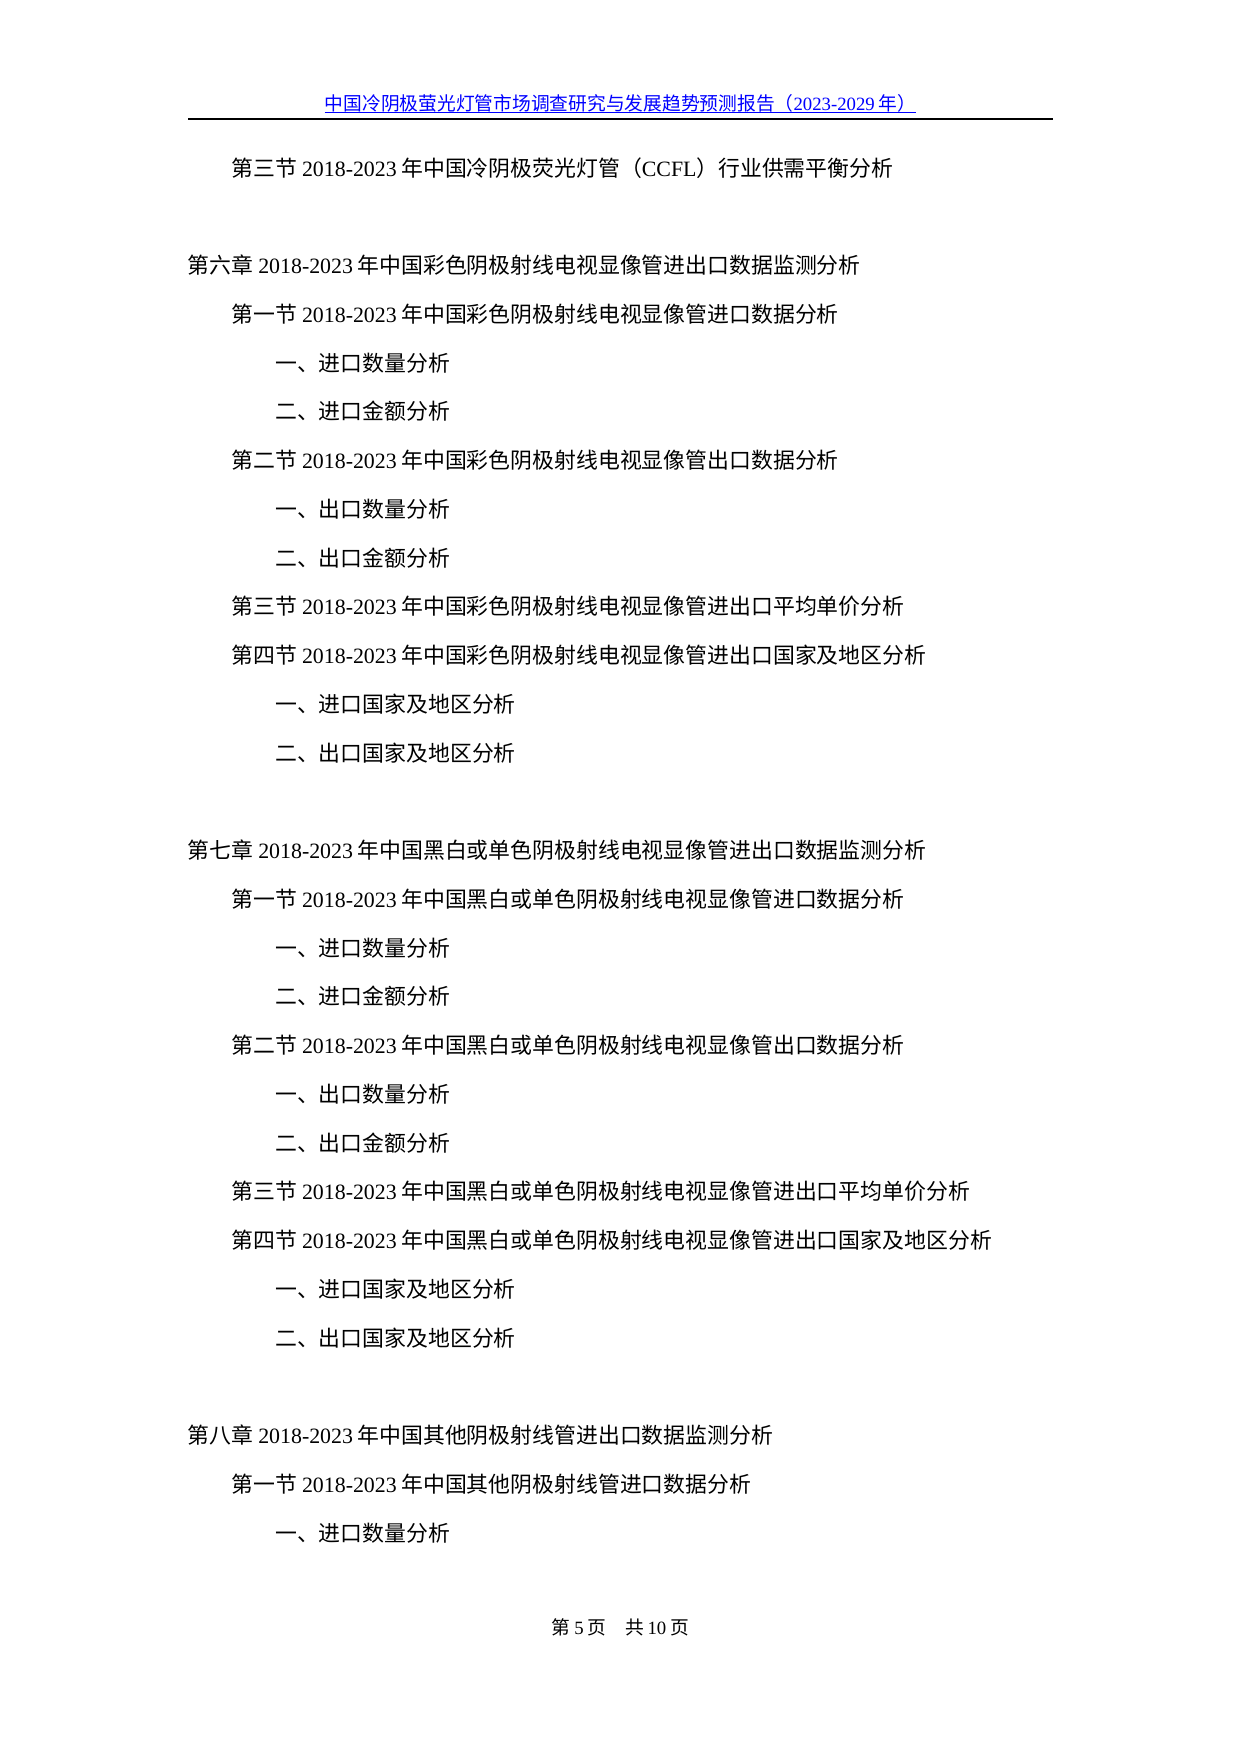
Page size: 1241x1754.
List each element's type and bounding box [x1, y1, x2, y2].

text [187, 150, 1053, 1548]
